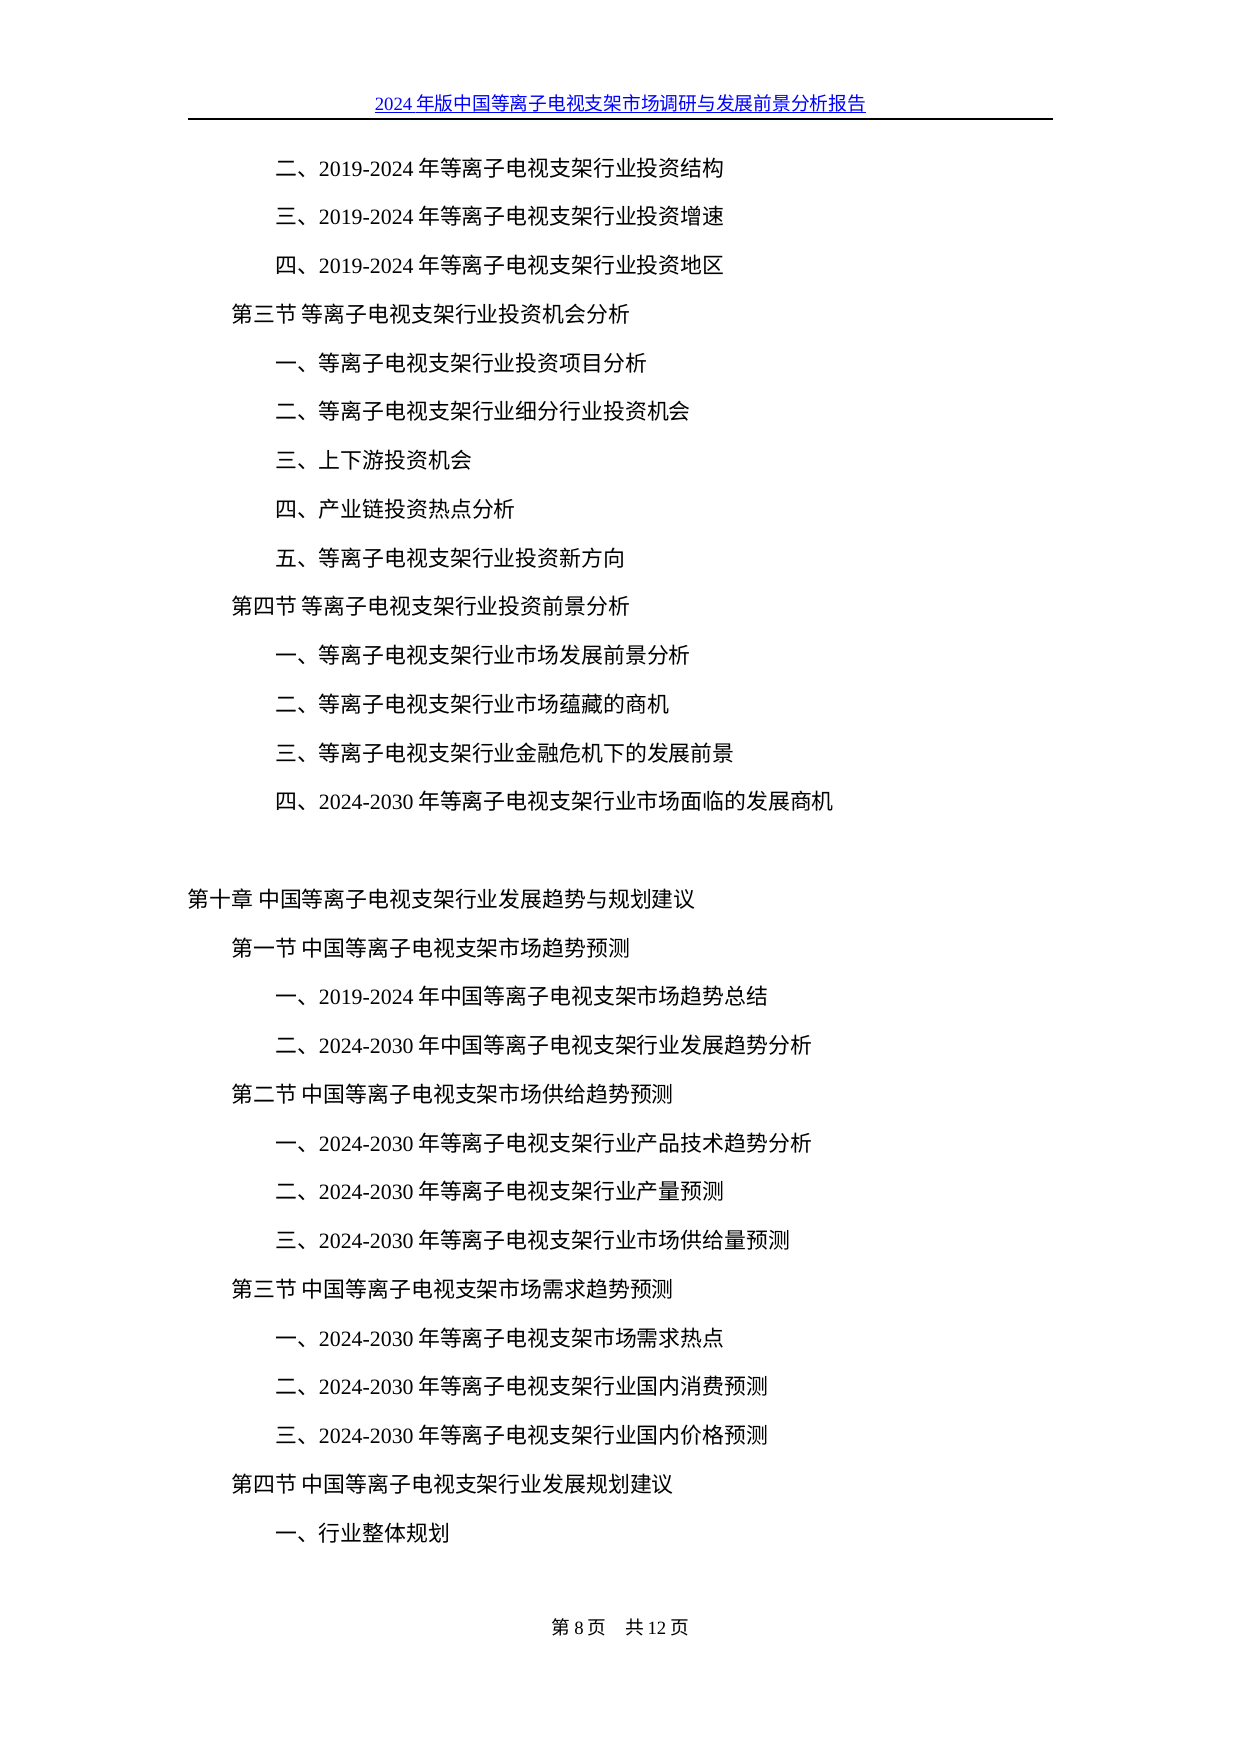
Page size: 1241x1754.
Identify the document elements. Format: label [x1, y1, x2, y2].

text [187, 150, 1053, 1548]
